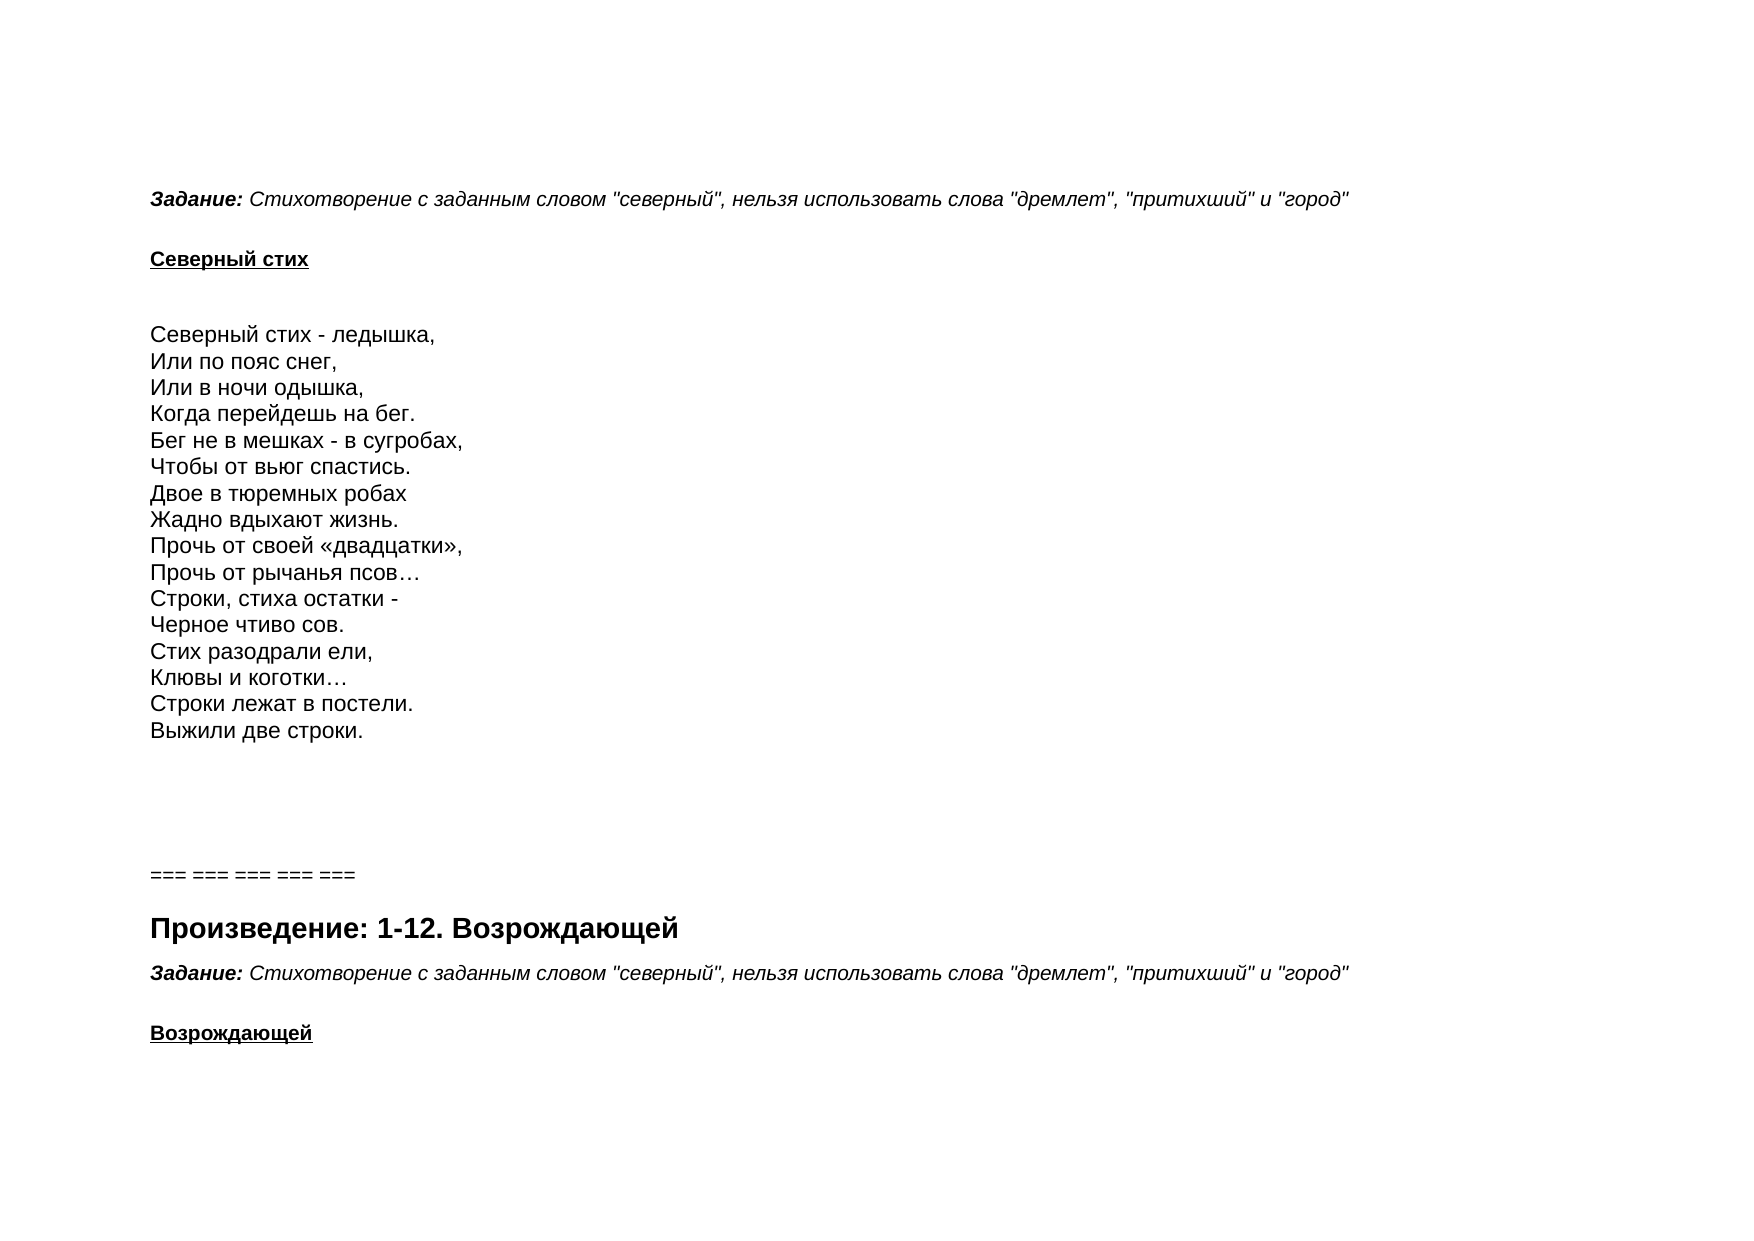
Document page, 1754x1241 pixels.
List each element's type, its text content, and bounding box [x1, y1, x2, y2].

text Или в ночи одышка, [150, 374, 1604, 400]
text Строки, стиха остатки - [150, 585, 1604, 611]
text Северный стих - ледышка, [150, 321, 1604, 348]
text Прочь от своей «двадцатки», [150, 532, 1604, 558]
text Чтобы от вьюг спастись. [150, 453, 1604, 479]
text Черное чтиво сов. [150, 611, 1604, 638]
text Двое в тюремных робах [150, 479, 1604, 506]
text Возрождающей [150, 1021, 1604, 1045]
text Выжили две строки. [150, 717, 1604, 743]
text Строки лежат в постели. [150, 690, 1604, 717]
text Клювы и коготки… [150, 664, 1604, 690]
text === === === === === [150, 863, 1604, 887]
text Или по пояс снег, [150, 348, 1604, 374]
text Бег не в мешках - в сугробах, [150, 427, 1604, 453]
text Северный стих [150, 247, 1604, 271]
text Задание: Стихотворение с заданным словом "северный", нельзя использовать слова "дремлет", "притихший" и "город" [150, 961, 1604, 985]
text Стих разодрали ели, [150, 638, 1604, 664]
text Задание: Стихотворение с заданным словом "северный", нельзя использовать слова "дремлет", "притихший" и "город" [150, 187, 1604, 211]
text Произведение: 1-12. Возрождающей [150, 911, 1604, 944]
text Когда перейдешь на бег. [150, 400, 1604, 427]
text Жадно вдыхают жизнь. [150, 506, 1604, 532]
text Прочь от рычанья псов… [150, 558, 1604, 585]
